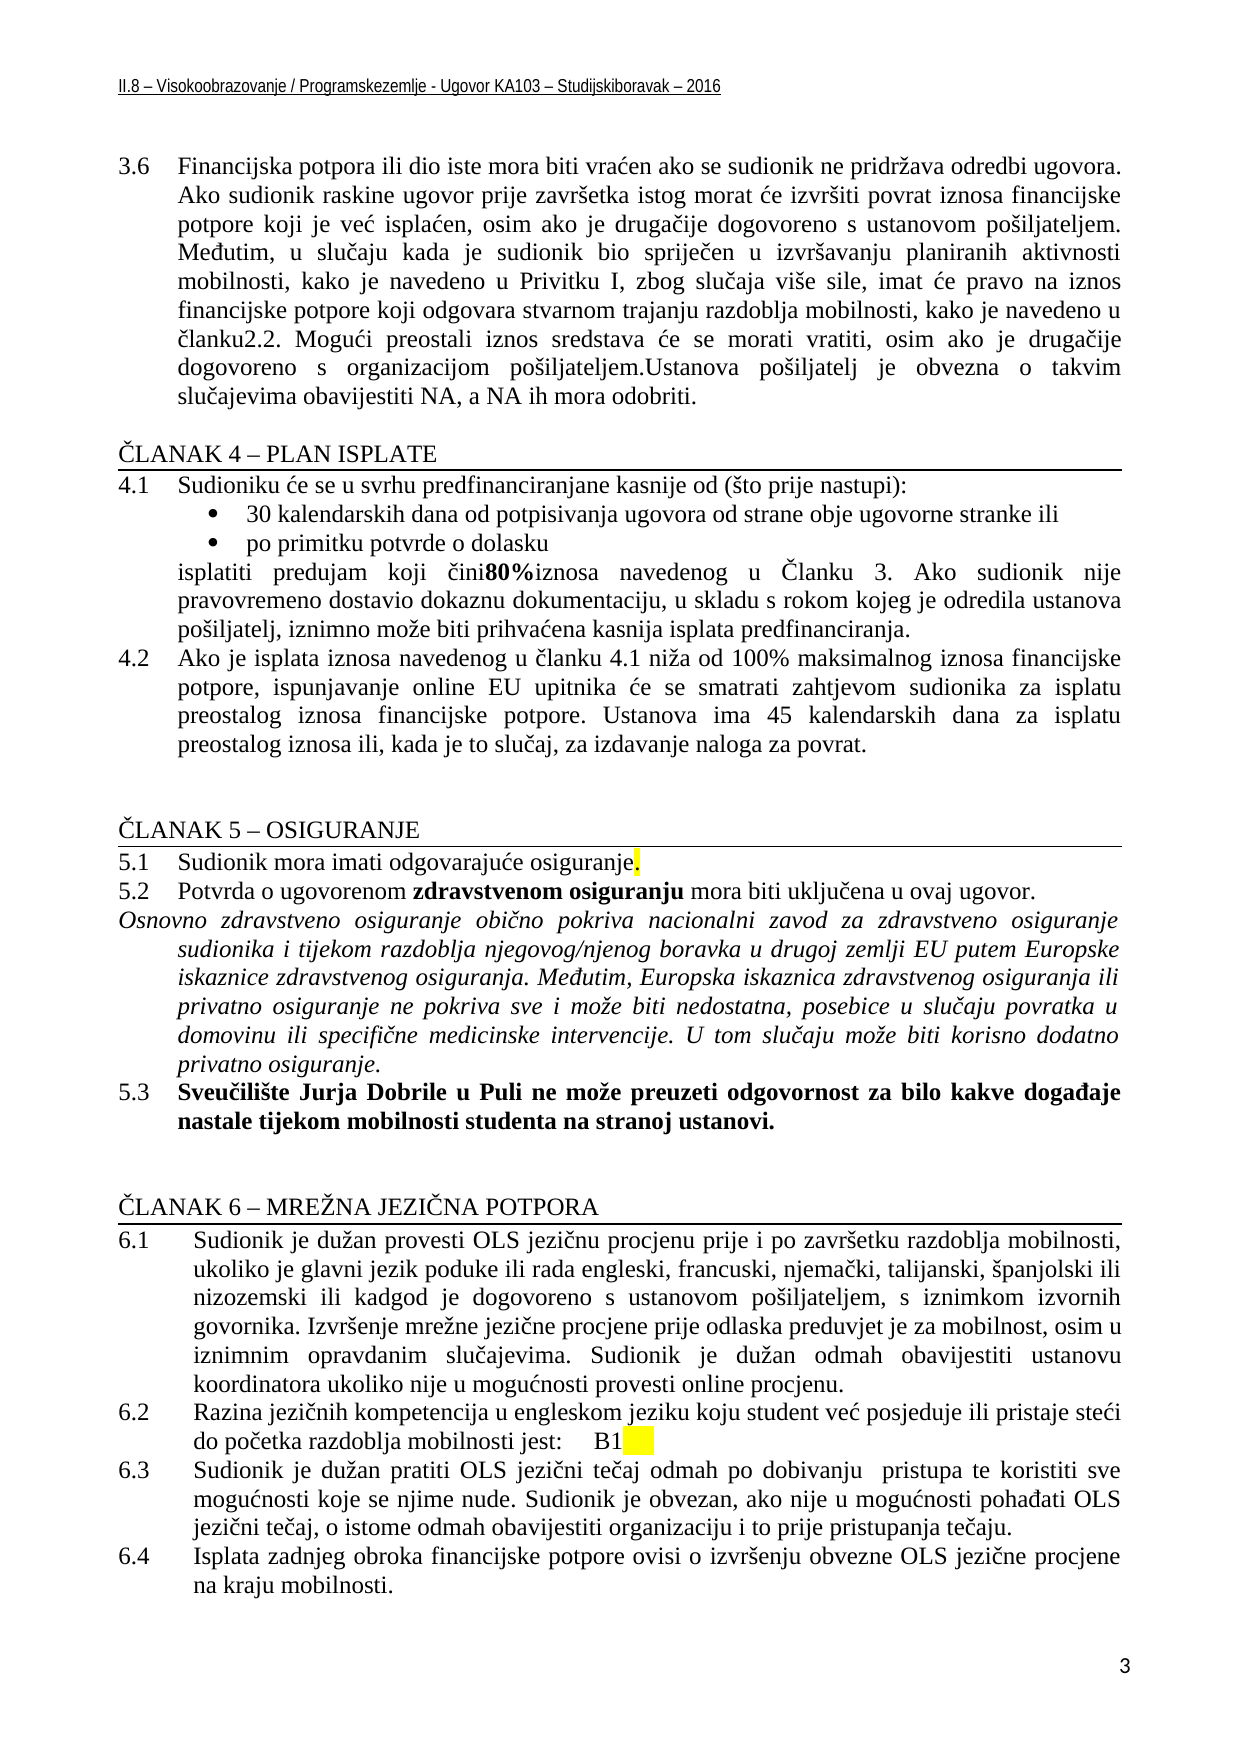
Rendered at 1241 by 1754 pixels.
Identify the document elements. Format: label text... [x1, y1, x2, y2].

text ČLANAK 4 – PLAN ISPLATE [118, 439, 1122, 469]
text isplatiti predujam koji čini80%iznosa navedenog u Članku 3. Ako sudionik nije pravovremeno dostavio dokaznu dokumentaciju, u skladu s rokom kojeg je odredila ustanova pošiljatelj, iznimno može biti prihvaćena kasnija isplata predfinanciranja. [177, 557, 1122, 643]
text 5.3 Sveučilište Jurja Dobrile u Puli ne može preuzeti odgovornost za bilo kakve događaje nastale tijekom mobilnosti studenta na stranoj ustanovi. [118, 1077, 1122, 1135]
list 30 kalendarskih dana od potpisivanja ugovora od strane obje ugovorne stranke ili [208, 499, 1122, 528]
text Osnovno zdravstveno osiguranje obično pokriva nacionalni zavod za zdravstveno osiguranje sudionika i tijekom razdoblja njegovog/njenog boravka u drugoj zemlji EU putem Europske iskaznice zdravstvenog osiguranja. Međutim, Europska iskaznica zdravstvenog osiguranja ili privatno osiguranje ne pokriva sve i može biti nedostatna, posebice u slučaju povratka u domovinu ili specifične medicinske intervencije. U tom slučaju može biti korisno dodatno privatno osiguranje. [118, 905, 1122, 1077]
text 3.6 Financijska potpora ili dio iste mora biti vraćen ako se sudionik ne pridržava odredbi ugovora. Ako sudionik raskine ugovor prije završetka istog morat će izvršiti povrat iznosa financijske potpore koji je već isplaćen, osim ako je drugačije dogovoreno s ustanovom pošiljateljem. Međutim, u slučaju kada je sudionik bio spriječen u izvršavanju planiranih aktivnosti mobilnosti, kako je navedeno u Privitku I, zbog slučaja više sile, imat će pravo na iznos financijske potpore koji odgovara stvarnom trajanju razdoblja mobilnosti, kako je navedeno u članku2.2. Mogući preostali iznos sredstava će se morati vratiti, osim ako je drugačije dogovoreno s organizacijom pošiljateljem.Ustanova pošiljatelj je obvezna o takvim slučajevima obavijestiti NA, a NA ih mora odobriti. [118, 151, 1122, 410]
text 6.2 Razina jezičnih kompetencija u engleskom jeziku koju student već posjeduje ili pristaje steći do početka razdoblja mobilnosti jest:B1 [118, 1397, 1122, 1455]
text ČLANAK 6 – MREŽNA JEZIČNA POTPORA [118, 1192, 1122, 1223]
text 4.2 Ako je isplata iznosa navedenog u članku 4.1 niža od 100% maksimalnog iznosa financijske potpore, ispunjavanje online EU upitnika će se smatrati zahtjevom sudionika za isplatu preostalog iznosa financijske potpore. Ustanova ima 45 kalendarskih dana za isplatu preostalog iznosa ili, kada je to slučaj, za izdavanje naloga za povrat. [118, 643, 1122, 758]
text 4.1 Sudioniku će se u svrhu predfinanciranjane kasnije od (što prije nastupi): [118, 471, 1122, 499]
text 6.3 Sudionik je dužan pratiti OLS jezični tečaj odmah po dobivanju pristupa te koristiti sve mogućnosti koje se njime nude. Sudionik je obvezan, ako nije u mogućnosti pohađati OLS jezični tečaj, o istome odmah obavijestiti organizaciju i to prije pristupanja tečaju. [118, 1455, 1122, 1541]
text 6.4 Isplata zadnjeg obroka financijske potpore ovisi o izvršenju obvezne OLS jezične procjene na kraju mobilnosti. [118, 1541, 1122, 1599]
text 5.2 Potvrda o ugovorenom zdravstvenom osiguranju mora biti uključena u ovaj ugovor. [118, 876, 1122, 905]
text ČLANAK 5 – OSIGURANJE [118, 816, 1122, 846]
list po primitku potvrde o dolasku [208, 528, 1122, 557]
text 6.1 Sudionik je dužan provesti OLS jezičnu procjenu prije i po završetku razdoblja mobilnosti, ukoliko je glavni jezik poduke ili rada engleski, francuski, njemački, talijanski, španjolski ili nizozemski ili kadgod je dogovoreno s ustanovom pošiljateljem, s iznimkom izvornih govornika. Izvršenje mrežne jezične procjene prije odlaska preduvjet je za mobilnost, osim u iznimnim opravdanim slučajevima. Sudionik je dužan odmah obavijestiti ustanovu koordinatora ukoliko nije u mogućnosti provesti online procjenu. [118, 1225, 1122, 1397]
text 5.1 Sudionik mora imati odgovarajuće osiguranje. [118, 847, 1122, 876]
